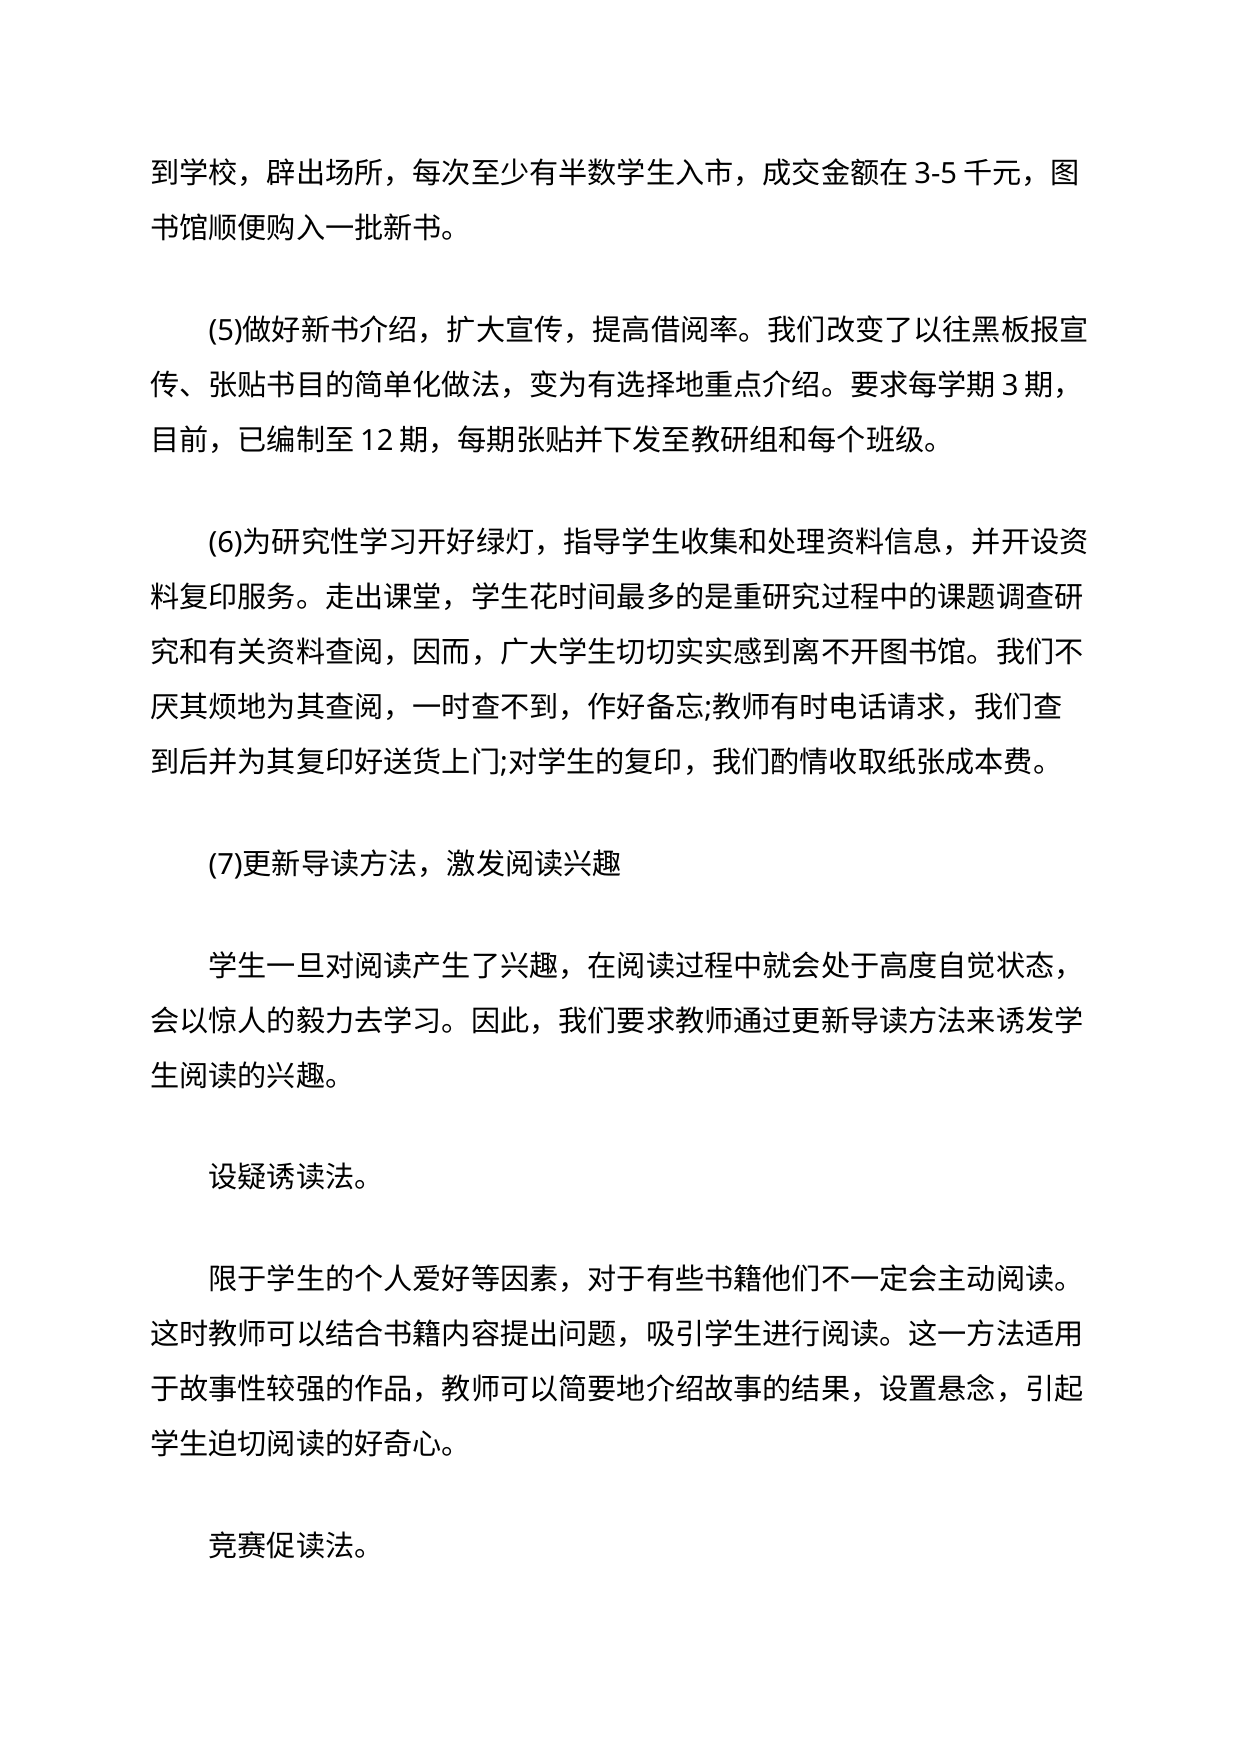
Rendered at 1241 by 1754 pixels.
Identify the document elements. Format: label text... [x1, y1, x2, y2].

text (6)为研究性学习开好绿灯，指导学生收集和处理资料信息，并开设资料复印服务。走出课堂，学生花时间最多的是重研究过程中的课题调查研究和有关资料查阅，因而，广大学生切切实实感到离不开图书馆。我们不厌其烦地为其查阅，一时查不到，作好备忘;教师有时电话请求，我们查到后并为其复印好送货上门;对学生的复印，我们酌情收取纸张成本费。 [150, 519, 1090, 781]
text 学生一旦对阅读产生了兴趣，在阅读过程中就会处于高度自觉状态，会以惊人的毅力去学习。因此，我们要求教师通过更新导读方法来诱发学生阅读的兴趣。 [150, 942, 1090, 1094]
text 限于学生的个人爱好等因素，对于有些书籍他们不一定会主动阅读。这时教师可以结合书籍内容提出问题，吸引学生进行阅读。这一方法适用于故事性较强的作品，教师可以简要地介绍故事的结果，设置悬念，引起学生迫切阅读的好奇心。 [150, 1256, 1090, 1463]
text (5)做好新书介绍，扩大宣传，提高借阅率。我们改变了以往黑板报宣传、张贴书目的简单化做法，变为有选择地重点介绍。要求每学期3期，目前，已编制至12期，每期张贴并下发至教研组和每个班级。 [150, 307, 1090, 459]
text 竞赛促读法。 [150, 1522, 1090, 1564]
text (7)更新导读方法，激发阅读兴趣 [150, 841, 1090, 883]
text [150, 150, 1090, 247]
text 设疑诱读法。 [150, 1154, 1090, 1196]
